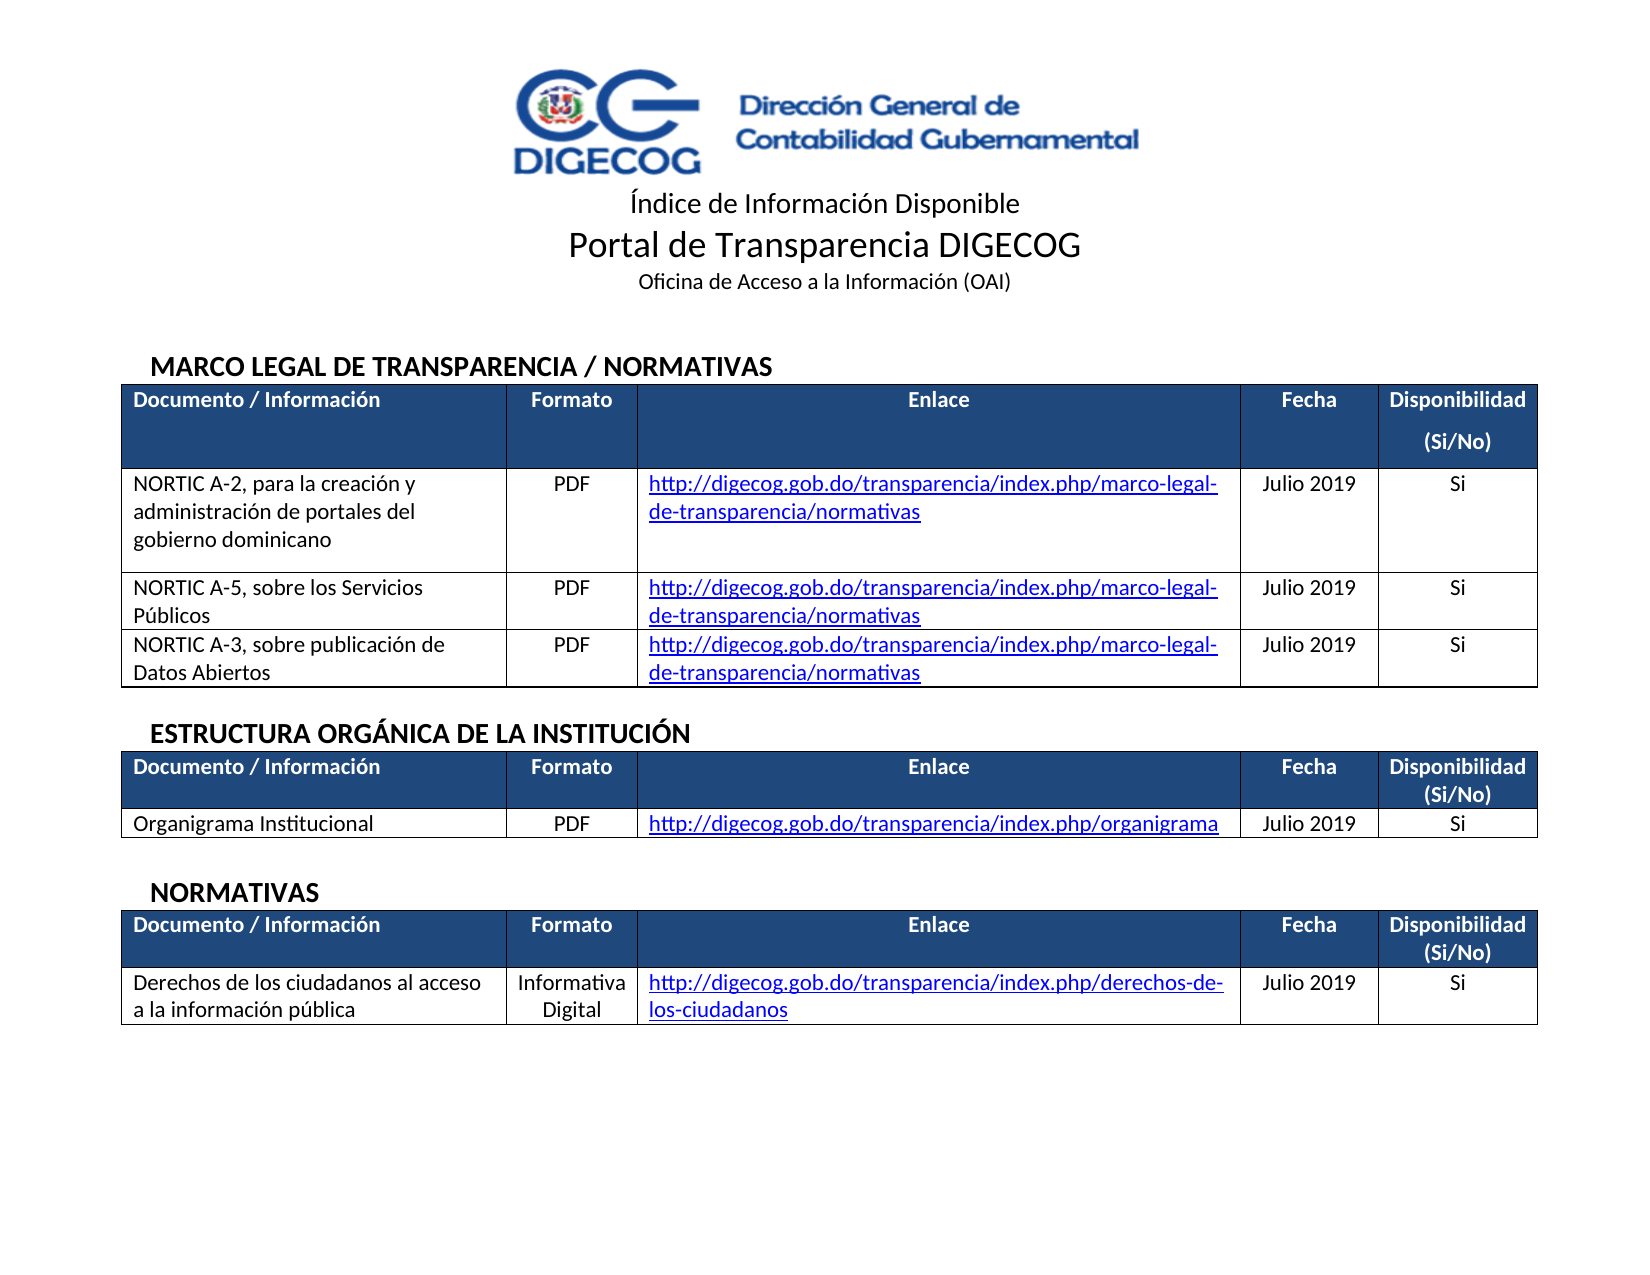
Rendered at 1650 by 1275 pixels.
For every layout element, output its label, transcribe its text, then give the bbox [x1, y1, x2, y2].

table_header Fecha [1241, 911, 1378, 967]
text MARCO LEGAL DE TRANSPARENCIA / NORMATIVAS [150, 348, 1500, 384]
table_cell Julio 2019 [1241, 469, 1378, 572]
table_cell http://digecog.gob.do/transparencia/index.php/marco-legal-de-transparencia/normativas [638, 573, 1240, 629]
table_cell http://digecog.gob.do/transparencia/index.php/organigrama [638, 809, 1240, 837]
table_header Enlace [638, 752, 1240, 808]
table_cell http://digecog.gob.do/transparencia/index.php/marco-legal-de-transparencia/normativas [638, 630, 1240, 686]
table_header Enlace [638, 385, 1240, 468]
table_cell http://digecog.gob.do/transparencia/index.php/derechos-de-los-ciudadanos [638, 968, 1240, 1024]
table_header Disponibilidad (Si/No) [1379, 752, 1537, 808]
table_cell Si [1379, 968, 1537, 1024]
table_cell Julio 2019 [1241, 573, 1378, 629]
table_header Enlace [638, 911, 1240, 967]
table_cell PDF [507, 469, 637, 572]
table_cell Informativa Digital [507, 968, 637, 1024]
table_cell PDF [507, 630, 637, 686]
table_cell Si [1379, 809, 1537, 837]
picture [488, 65, 1162, 186]
table_cell Julio 2019 [1241, 968, 1378, 1024]
text NORMATIVAS [150, 874, 1500, 909]
table_header Formato [507, 385, 637, 468]
table_header Disponibilidad (Si/No) [1379, 911, 1537, 967]
table_header Documento / Información [122, 752, 506, 808]
table_header Documento / Información [122, 911, 506, 967]
table_cell Si [1379, 630, 1537, 686]
table_cell Derechos de los ciudadanos al acceso a la información pública [122, 968, 506, 1024]
table_cell Si [1379, 469, 1537, 572]
table_header Disponibilidad (Si/No) [1379, 385, 1537, 468]
table_cell Si [1379, 573, 1537, 629]
table_cell http://digecog.gob.do/transparencia/index.php/marco-legal-de-transparencia/normativas [638, 469, 1240, 572]
table_header Formato [507, 911, 637, 967]
text ESTRUCTURA ORGÁNICA DE LA INSTITUCIÓN [150, 715, 1500, 751]
table_cell NORTIC A-2, para la creación y administración de portales del gobierno dominicano [122, 469, 506, 572]
table_header Formato [507, 752, 637, 808]
table_header Documento / Información [122, 385, 506, 468]
table_header Fecha [1241, 385, 1378, 468]
table_cell Julio 2019 [1241, 809, 1378, 837]
table_cell NORTIC A-3, sobre publicación de Datos Abiertos [122, 630, 506, 686]
table_cell PDF [507, 573, 637, 629]
table_cell Julio 2019 [1241, 630, 1378, 686]
table_cell PDF [507, 809, 637, 837]
table_cell Organigrama Institucional [122, 809, 506, 837]
table_cell NORTIC A-5, sobre los Servicios Públicos [122, 573, 506, 629]
table_header Fecha [1241, 752, 1378, 808]
